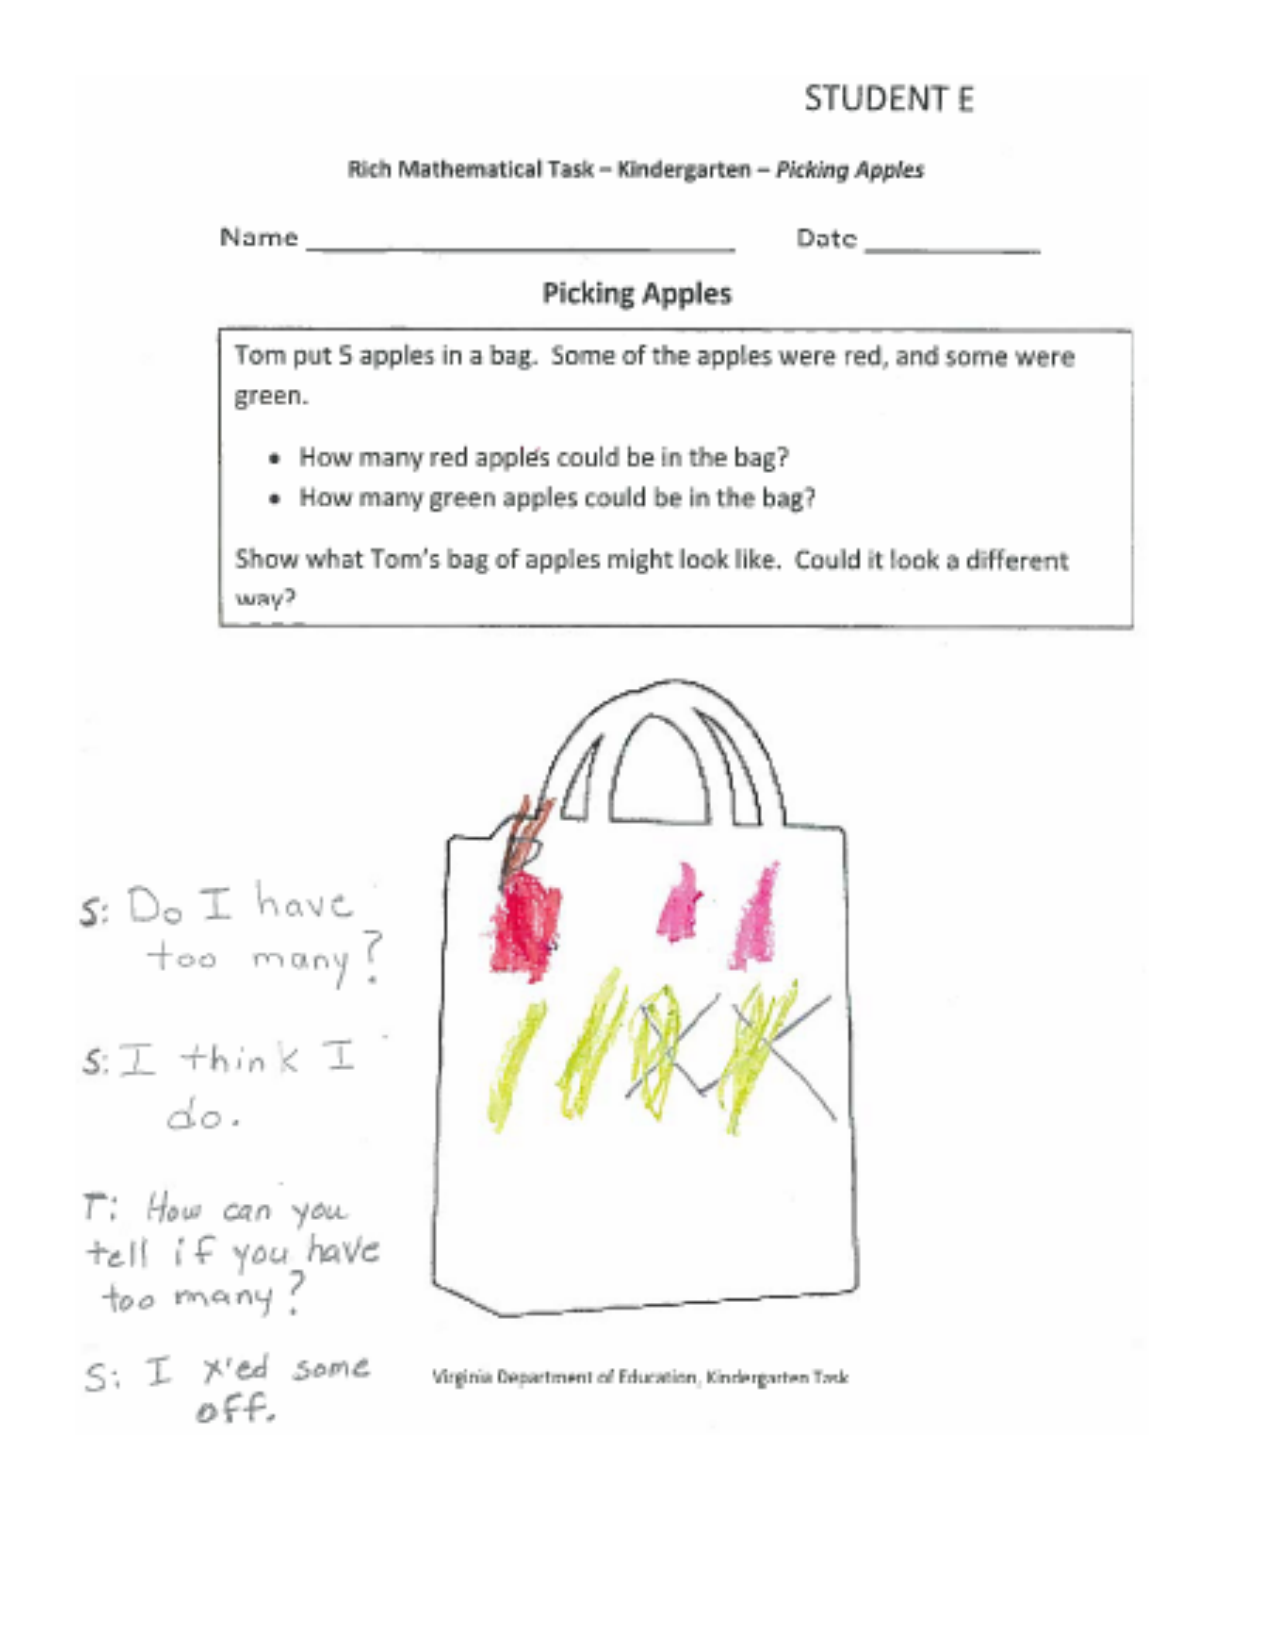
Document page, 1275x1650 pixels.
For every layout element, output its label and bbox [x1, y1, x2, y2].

picture [75, 75, 1149, 1435]
